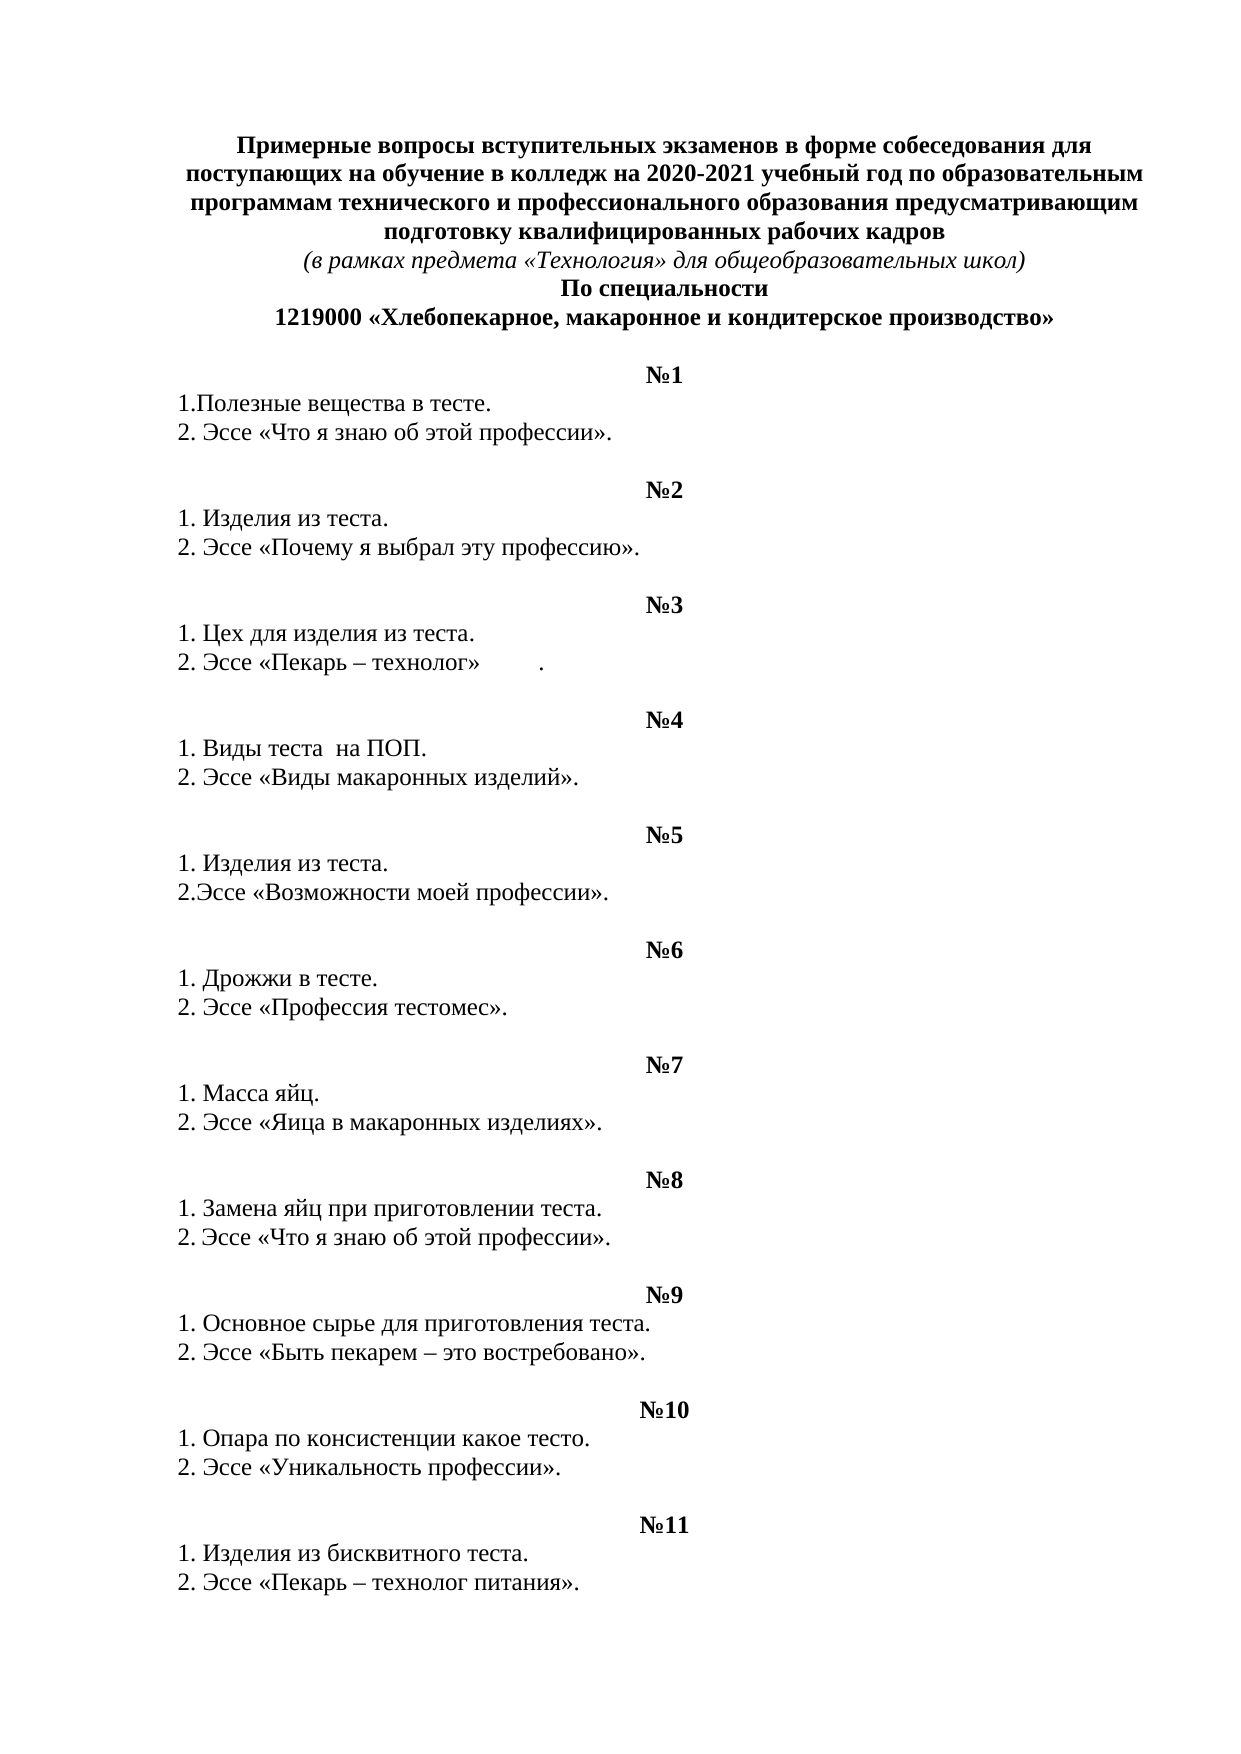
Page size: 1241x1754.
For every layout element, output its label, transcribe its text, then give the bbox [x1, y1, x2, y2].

text Примерные вопросы вступительных экзаменов в форме собеседования для поступающих на обучение в колледж на 2020-2021 учебный год по образовательным программам технического и профессионального образования предусматривающим подготовку квалифицированных рабочих кадров [177, 130, 1152, 245]
text №2 [177, 475, 1152, 503]
text 1. Виды теста на ПОП. [177, 733, 1152, 762]
text 1. Изделия из теста. [177, 848, 1152, 877]
text №1 [177, 360, 1152, 388]
text №9 [177, 1280, 1152, 1308]
text №10 [177, 1395, 1152, 1423]
text 1. Цех для изделия из теста. [177, 618, 1152, 647]
text 2. Эссе «Профессия тестомес». [177, 992, 1152, 1021]
text 2. Эссе «Почему я выбрал эту профессию». [177, 532, 1152, 561]
text 1. Дрожжи в тесте. [177, 963, 1152, 992]
text №7 [177, 1050, 1152, 1078]
text 2. Эссе «Яица в макаронных изделиях». [177, 1107, 1152, 1136]
text 2. Эссе «Виды макаронных изделий». [177, 762, 1152, 791]
text №4 [177, 705, 1152, 733]
text 2. Эссе «Пекарь – технолог питания». [177, 1567, 1152, 1596]
text 1. Замена яйц при приготовлении теста. [177, 1193, 1152, 1222]
text №8 [177, 1165, 1152, 1193]
text 2.Эссе «Возможности моей профессии». [177, 877, 1152, 906]
text 1. Масса яйц. [177, 1078, 1152, 1107]
text 1. Изделия из теста. [177, 503, 1152, 532]
text По специальности [177, 273, 1152, 302]
text 2. Эссе «Пекарь – технолог» . [177, 647, 1152, 676]
text 2. Эссе «Что я знаю об этой профессии». [177, 417, 1152, 446]
text 2. Эссе «Уникальность профессии». [177, 1452, 1152, 1481]
text 1. Изделия из бисквитного теста. [177, 1538, 1152, 1567]
text №11 [177, 1510, 1152, 1538]
text №5 [177, 820, 1152, 848]
text 1. Опара по консистенции какое тесто. [177, 1423, 1152, 1452]
text 1.Полезные вещества в тесте. [177, 388, 1152, 417]
text (в рамках предмета «Технология» для общеобразовательных школ) [177, 245, 1152, 273]
text 2. Эссе «Что я знаю об этой профессии». [177, 1222, 1152, 1251]
text 1219000 «Хлебопекарное, макаронное и кондитерское производство» [177, 302, 1152, 331]
text №6 [177, 935, 1152, 963]
text 1. Основное сырье для приготовления теста. [177, 1308, 1152, 1337]
text 2. Эссе «Быть пекарем – это востребовано». [177, 1337, 1152, 1366]
text №3 [177, 590, 1152, 618]
